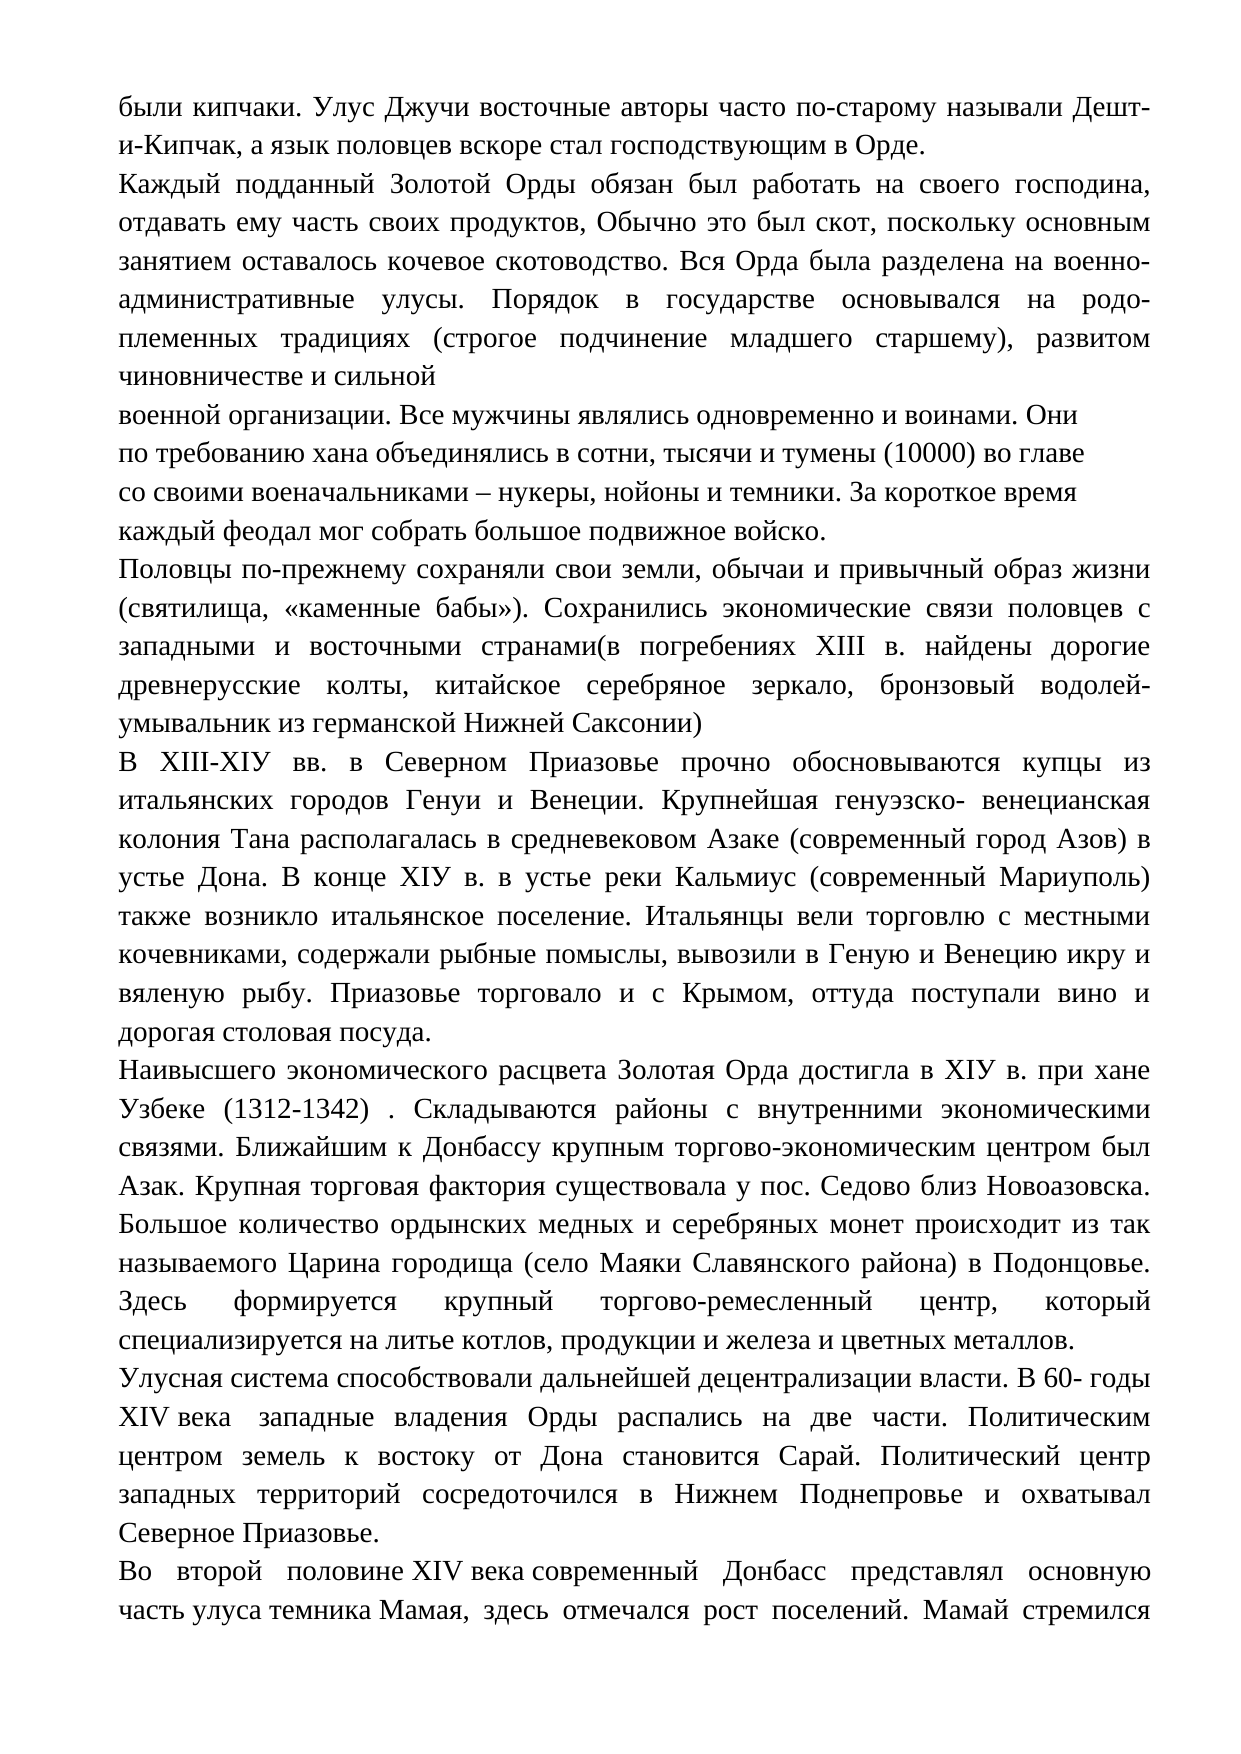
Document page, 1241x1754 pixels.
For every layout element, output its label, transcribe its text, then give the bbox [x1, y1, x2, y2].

text Каждый подданный Золотой Орды обязан был работать на своего господина, отдавать ему часть своих продуктов, Обычно это был скот, поскольку основным занятием оставалось кочевое скотоводство. Вся Орда была разделена на военно-административные улусы. Порядок в государстве основывался на родо-племенных традициях (строгое подчинение младшего старшему), развитом чиновничестве и сильной [118, 166, 1152, 392]
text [118, 89, 1152, 161]
text Половцы по-прежнему сохраняли свои земли, обычаи и привычный образ жизни (святилища, «каменные бабы»). Сохранились экономические связи половцев с западными и восточными странами(в погребениях ХІІІ в. найдены дорогие древнерусские колты, китайское серебряное зеркало, бронзовый водолей-умывальник из германской Нижней Саксонии) [118, 551, 1152, 739]
text каждый феодал мог собрать большое подвижное войско. [118, 513, 1152, 546]
text Наивысшего экономического расцвета Золотая Орда достигла в ХІУ в. при хане Узбеке (1312-1342) . Складываются районы с внутренними экономическими связями. Ближайшим к Донбассу крупным торгово-экономическим центром был Азак. Крупная торговая фактория существовала у пос. Седово близ Новоазовска. Большое количество ордынских медных и серебряных монет происходит из так называемого Царина городища (село Маяки Славянского района) в Подонцовье. Здесь формируется крупный торгово-ремесленный центр, который специализируется на литье котлов, продукции и железа и цветных металлов. [118, 1052, 1152, 1356]
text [118, 1553, 1152, 1625]
text Улусная система способствовали дальнейшей децентрализации власти. В 60- годы XIV века западные владения Орды распались на две части. Политическим центром земель к востоку от Дона становится Сарай. Политический центр западных территорий сосредоточился в Нижнем Поднепровье и охватывал Северное Приазовье. [118, 1361, 1152, 1548]
text со своими военачальниками – нукеры, нойоны и темники. За короткое время [118, 474, 1152, 508]
text военной организации. Все мужчины являлись одновременно и воинами. Они [118, 397, 1152, 431]
text по требованию хана объединялись в сотни, тысячи и тумены (10000) во главе [118, 436, 1152, 469]
text В ХІІІ-ХІУ вв. в Северном Приазовье прочно обосновываются купцы из итальянских городов Генуи и Венеции. Крупнейшая генуэзско- венецианская колония Тана располагалась в средневековом Азаке (современный город Азов) в устье Дона. В конце ХІУ в. в устье реки Кальмиус (современный Мариуполь) также возникло итальянское поселение. Итальянцы вели торговлю с местными кочевниками, содержали рыбные помыслы, вывозили в Геную и Венецию икру и вяленую рыбу. Приазовье торговало и с Крымом, оттуда поступали вино и дорогая столовая посуда. [118, 744, 1152, 1047]
